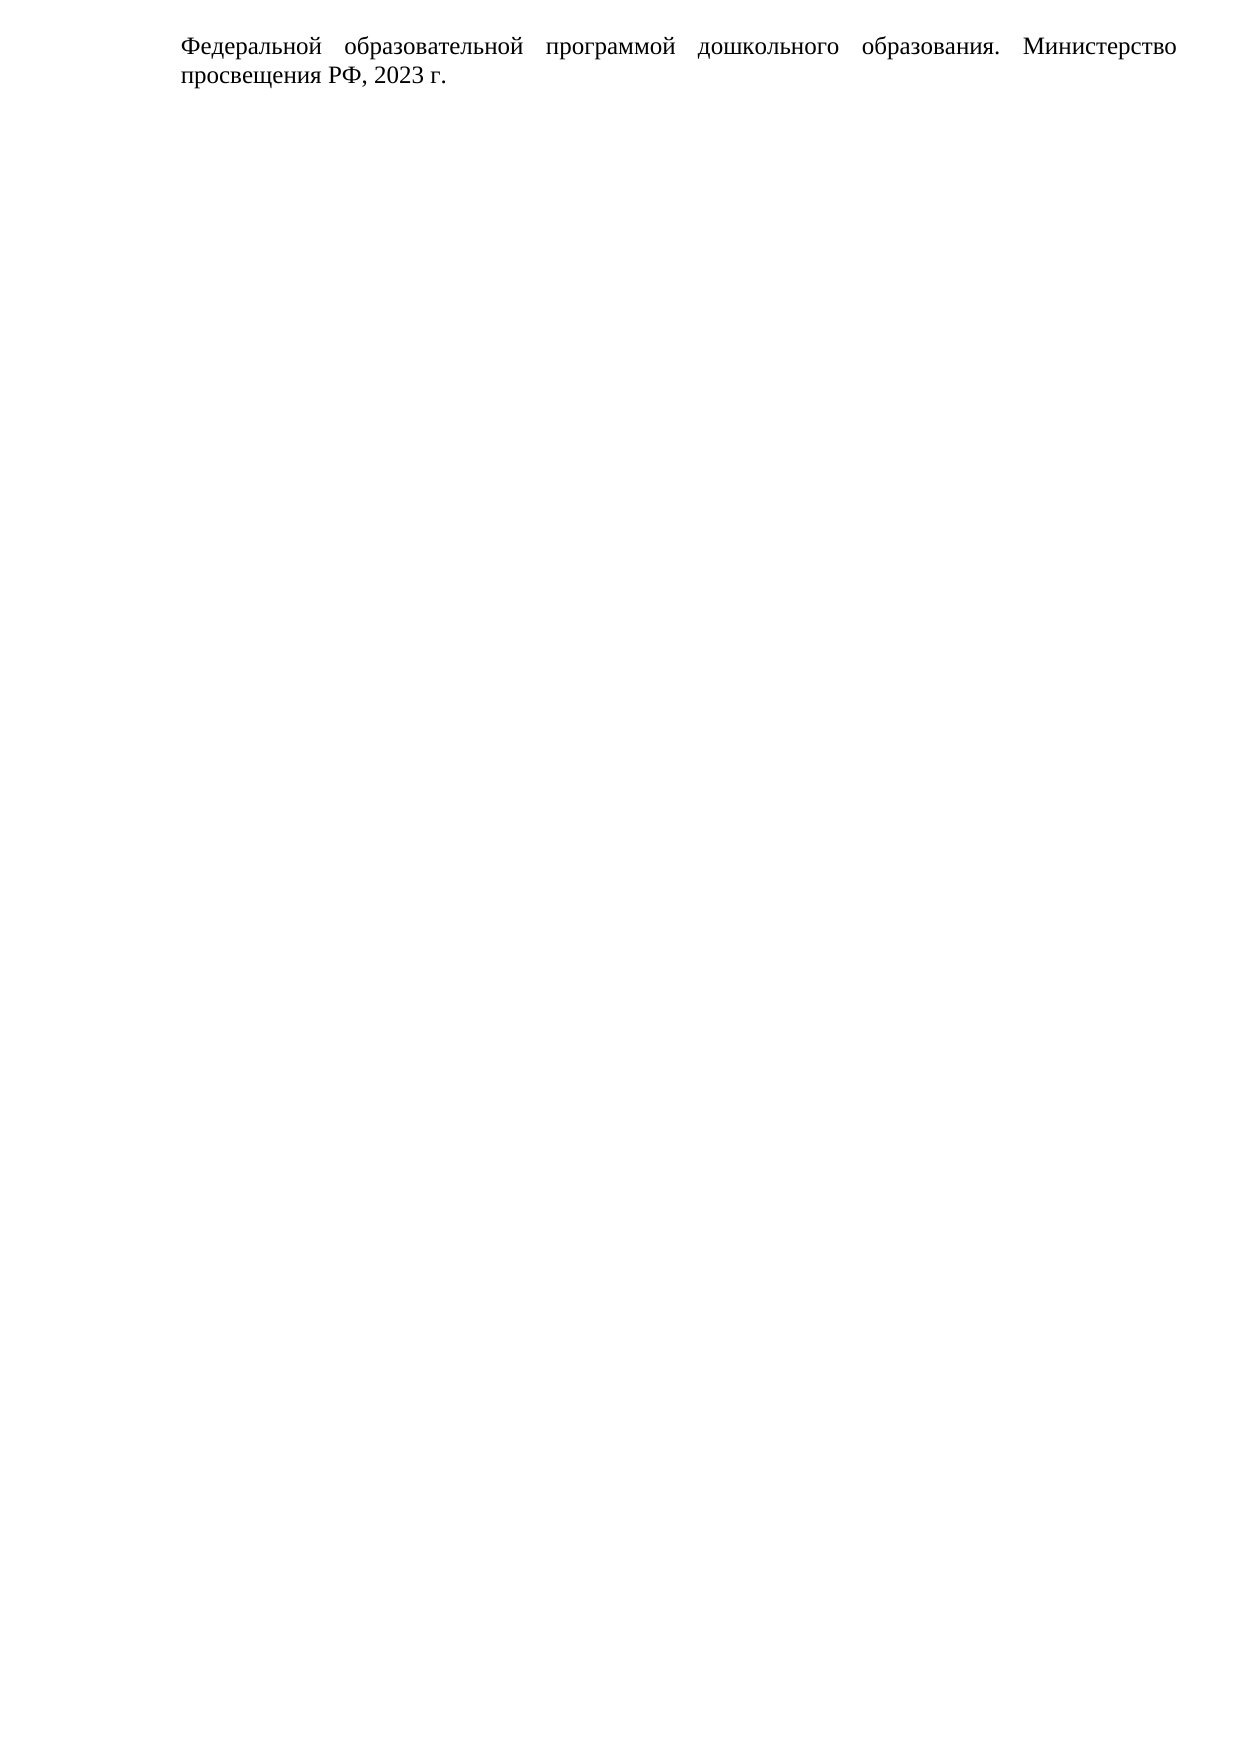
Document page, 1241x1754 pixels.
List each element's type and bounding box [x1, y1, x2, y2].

text [181, 31, 1178, 89]
